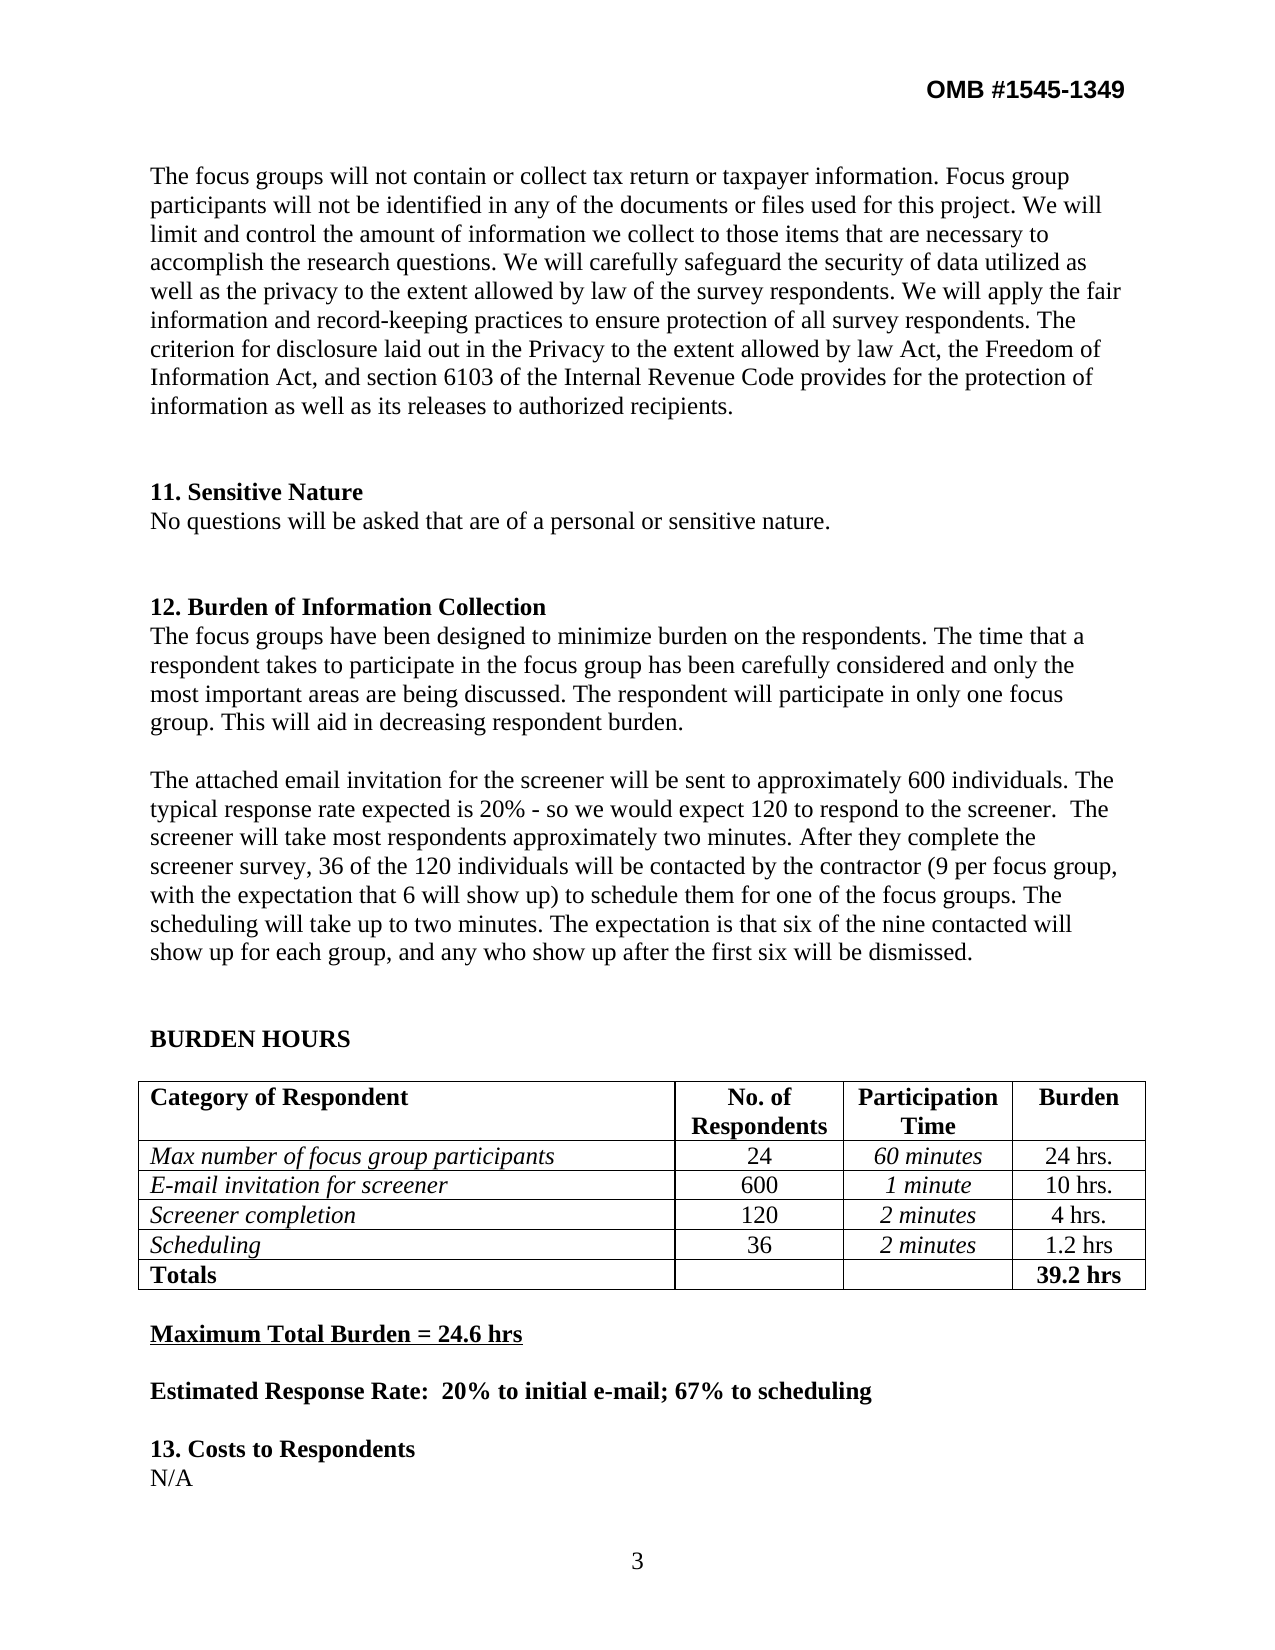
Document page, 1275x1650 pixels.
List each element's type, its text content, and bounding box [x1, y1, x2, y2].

table_cell 24 [676, 1141, 843, 1169]
text The focus groups have been designed to minimize burden on the respondents. The time that a respondent takes to participate in the focus group has been carefully considered and only the most important areas are being discussed. The respondent will participate in only one focus group. This will aid in decreasing respondent burden. [150, 621, 1125, 736]
text 12. Burden of Information Collection [150, 592, 1125, 621]
text Estimated Response Rate: 20% to initial e-mail; 67% to scheduling [150, 1376, 1125, 1405]
table_header Participation Time [844, 1082, 1012, 1140]
table_cell 1 minute [844, 1171, 1012, 1199]
text 13. Costs to Respondents [150, 1434, 1125, 1463]
text Maximum Total Burden = 24.6 hrs [150, 1319, 1125, 1348]
table_cell Max number of focus group participants [139, 1141, 674, 1169]
table_header Category of Respondent [139, 1082, 674, 1140]
table_cell 36 [676, 1230, 843, 1259]
table_cell 10 hrs. [1013, 1171, 1145, 1199]
text No questions will be asked that are of a personal or sensitive nature. [150, 506, 1125, 535]
text The attached email invitation for the screener will be sent to approximately 600 individuals. The typical response rate expected is 20% - so we would expect 120 to respond to the screener. The screener will take most respondents approximately two minutes. After they complete the screener survey, 36 of the 120 individuals will be contacted by the contractor (9 per focus group, with the expectation that 6 will show up) to schedule them for one of the focus groups. The scheduling will take up to two minutes. The expectation is that six of the nine contacted will show up for each group, and any who show up after the first six will be dismissed. [150, 765, 1125, 966]
table_cell 24 hrs. [1013, 1141, 1145, 1169]
text N/A [150, 1463, 1125, 1491]
table_cell [676, 1260, 843, 1289]
table_cell Screener completion [139, 1200, 674, 1229]
table_cell 39.2 hrs [1013, 1260, 1145, 1289]
table_cell 600 [676, 1171, 843, 1199]
table_cell 4 hrs. [1013, 1200, 1145, 1229]
table_header No. of Respondents [676, 1082, 843, 1140]
table_cell 1.2 hrs [1013, 1230, 1145, 1259]
table_cell Scheduling [139, 1230, 674, 1259]
table_cell E-mail invitation for screener [139, 1171, 674, 1199]
table_cell 2 minutes [844, 1200, 1012, 1229]
table_cell [844, 1260, 1012, 1289]
text 11. Sensitive Nature [150, 477, 1125, 506]
text The focus groups will not contain or collect tax return or taxpayer information. Focus group participants will not be identified in any of the documents or files used for this project. We will limit and control the amount of information we collect to those items that are necessary to accomplish the research questions. We will carefully safeguard the security of data utilized as well as the privacy to the extent allowed by law of the survey respondents. We will apply the fair information and record-keeping practices to ensure protection of all survey respondents. The criterion for disclosure laid out in the Privacy to the extent allowed by law Act, the Freedom of Information Act, and section 6103 of the Internal Revenue Code provides for the protection of information as well as its releases to authorized recipients. [150, 161, 1125, 420]
table_cell Totals [139, 1260, 674, 1289]
table_cell 60 minutes [844, 1141, 1012, 1169]
table_cell 2 minutes [844, 1230, 1012, 1259]
text BURDEN HOURS [150, 1024, 1125, 1052]
table_cell 120 [676, 1200, 843, 1229]
table_header Burden [1013, 1082, 1145, 1140]
